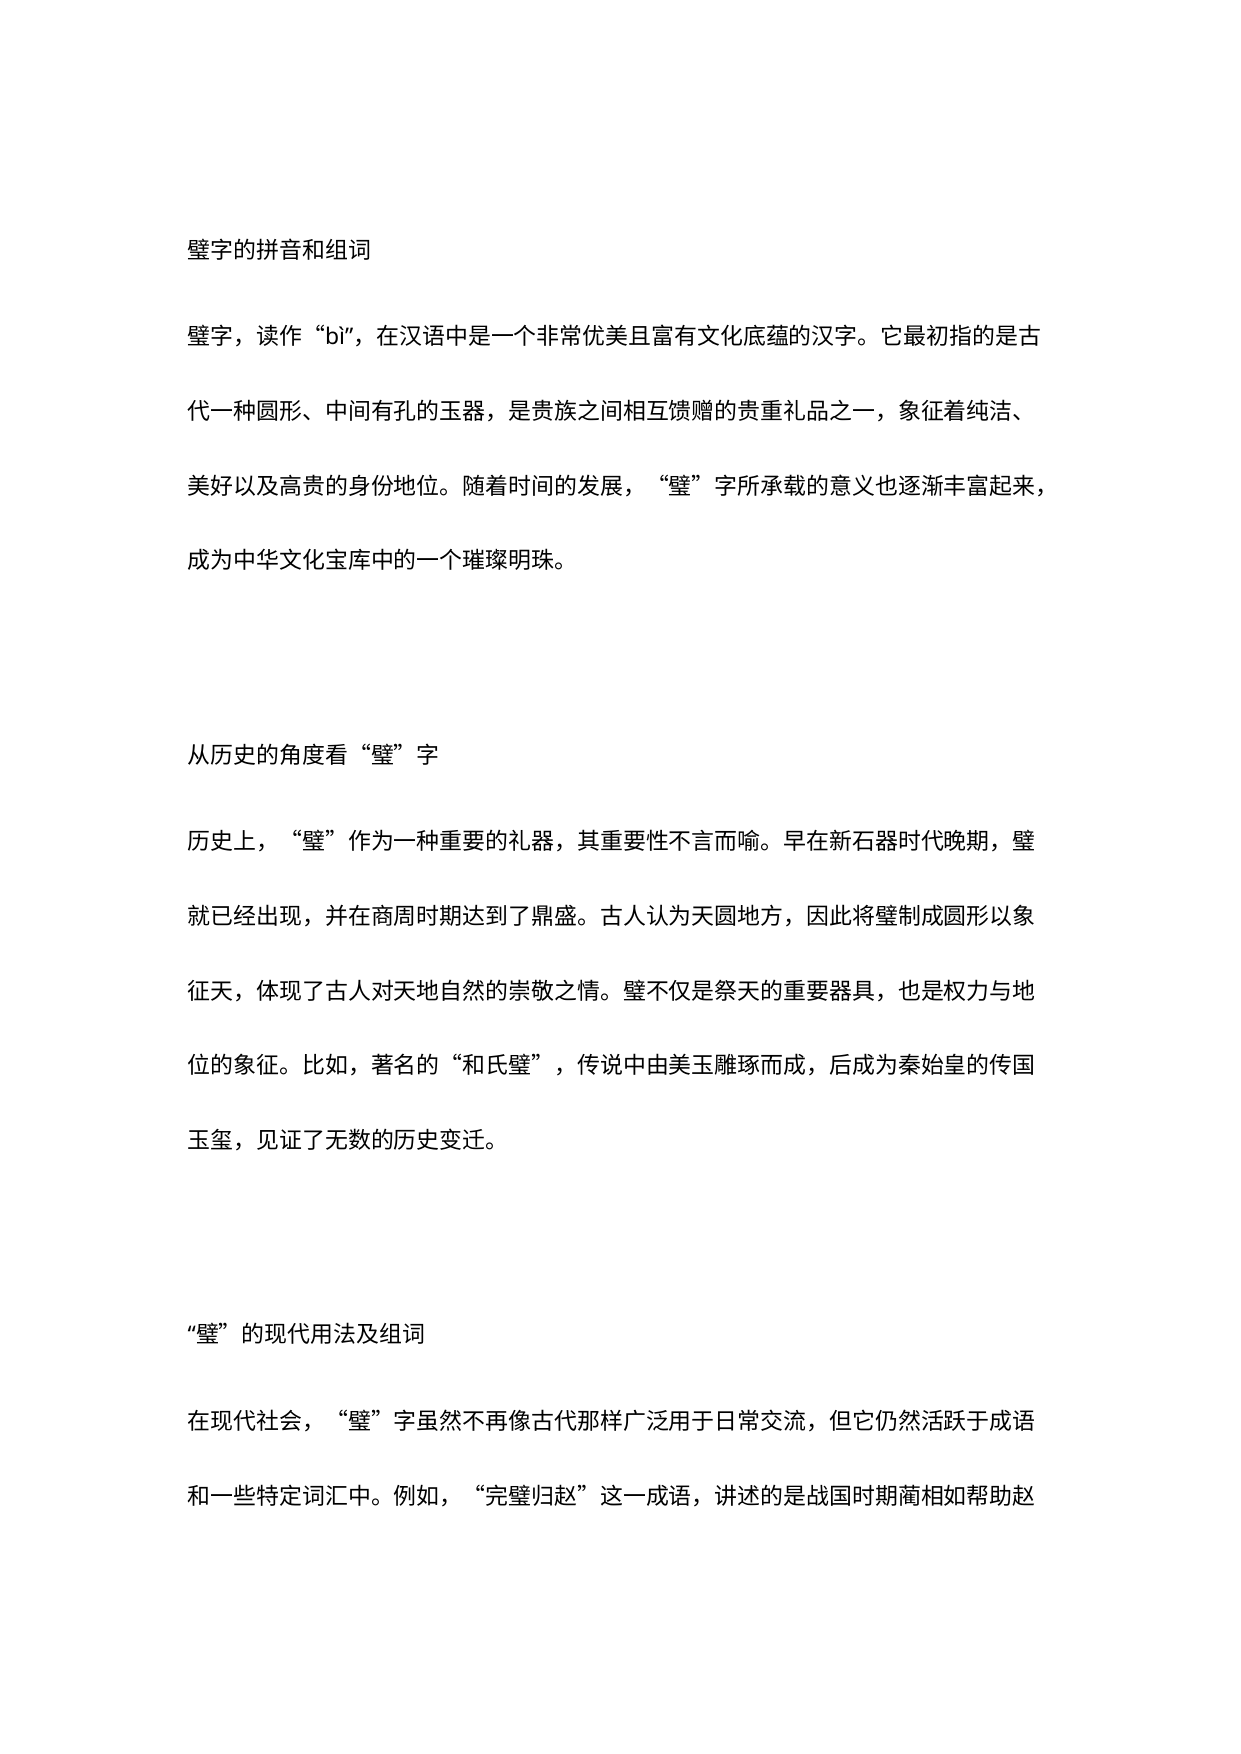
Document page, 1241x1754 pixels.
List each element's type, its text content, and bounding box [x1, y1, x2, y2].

text “璧”的现代用法及组词 [187, 1300, 1053, 1365]
text 从历史的角度看“璧”字 [187, 721, 1053, 786]
text 历史上，“璧”作为一种重要的礼器，其重要性不言而喻。早在新石器时代晚期，璧就已经出现，并在商周时期达到了鼎盛。古人认为天圆地方，因此将璧制成圆形以象征天，体现了古人对天地自然的崇敬之情。璧不仅是祭天的重要器具，也是权力与地位的象征。比如，著名的“和氏璧”，传说中由美玉雕琢而成，后成为秦始皇的传国玉玺，见证了无数的历史变迁。 [187, 807, 1053, 1171]
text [187, 1387, 1053, 1527]
text 璧字的拼音和组词 [187, 216, 1053, 281]
text 璧字，读作“bì”，在汉语中是一个非常优美且富有文化底蕴的汉字。它最初指的是古代一种圆形、中间有孔的玉器，是贵族之间相互馈赠的贵重礼品之一，象征着纯洁、美好以及高贵的身份地位。随着时间的发展，“璧”字所承载的意义也逐渐丰富起来，成为中华文化宝库中的一个璀璨明珠。 [187, 302, 1053, 591]
